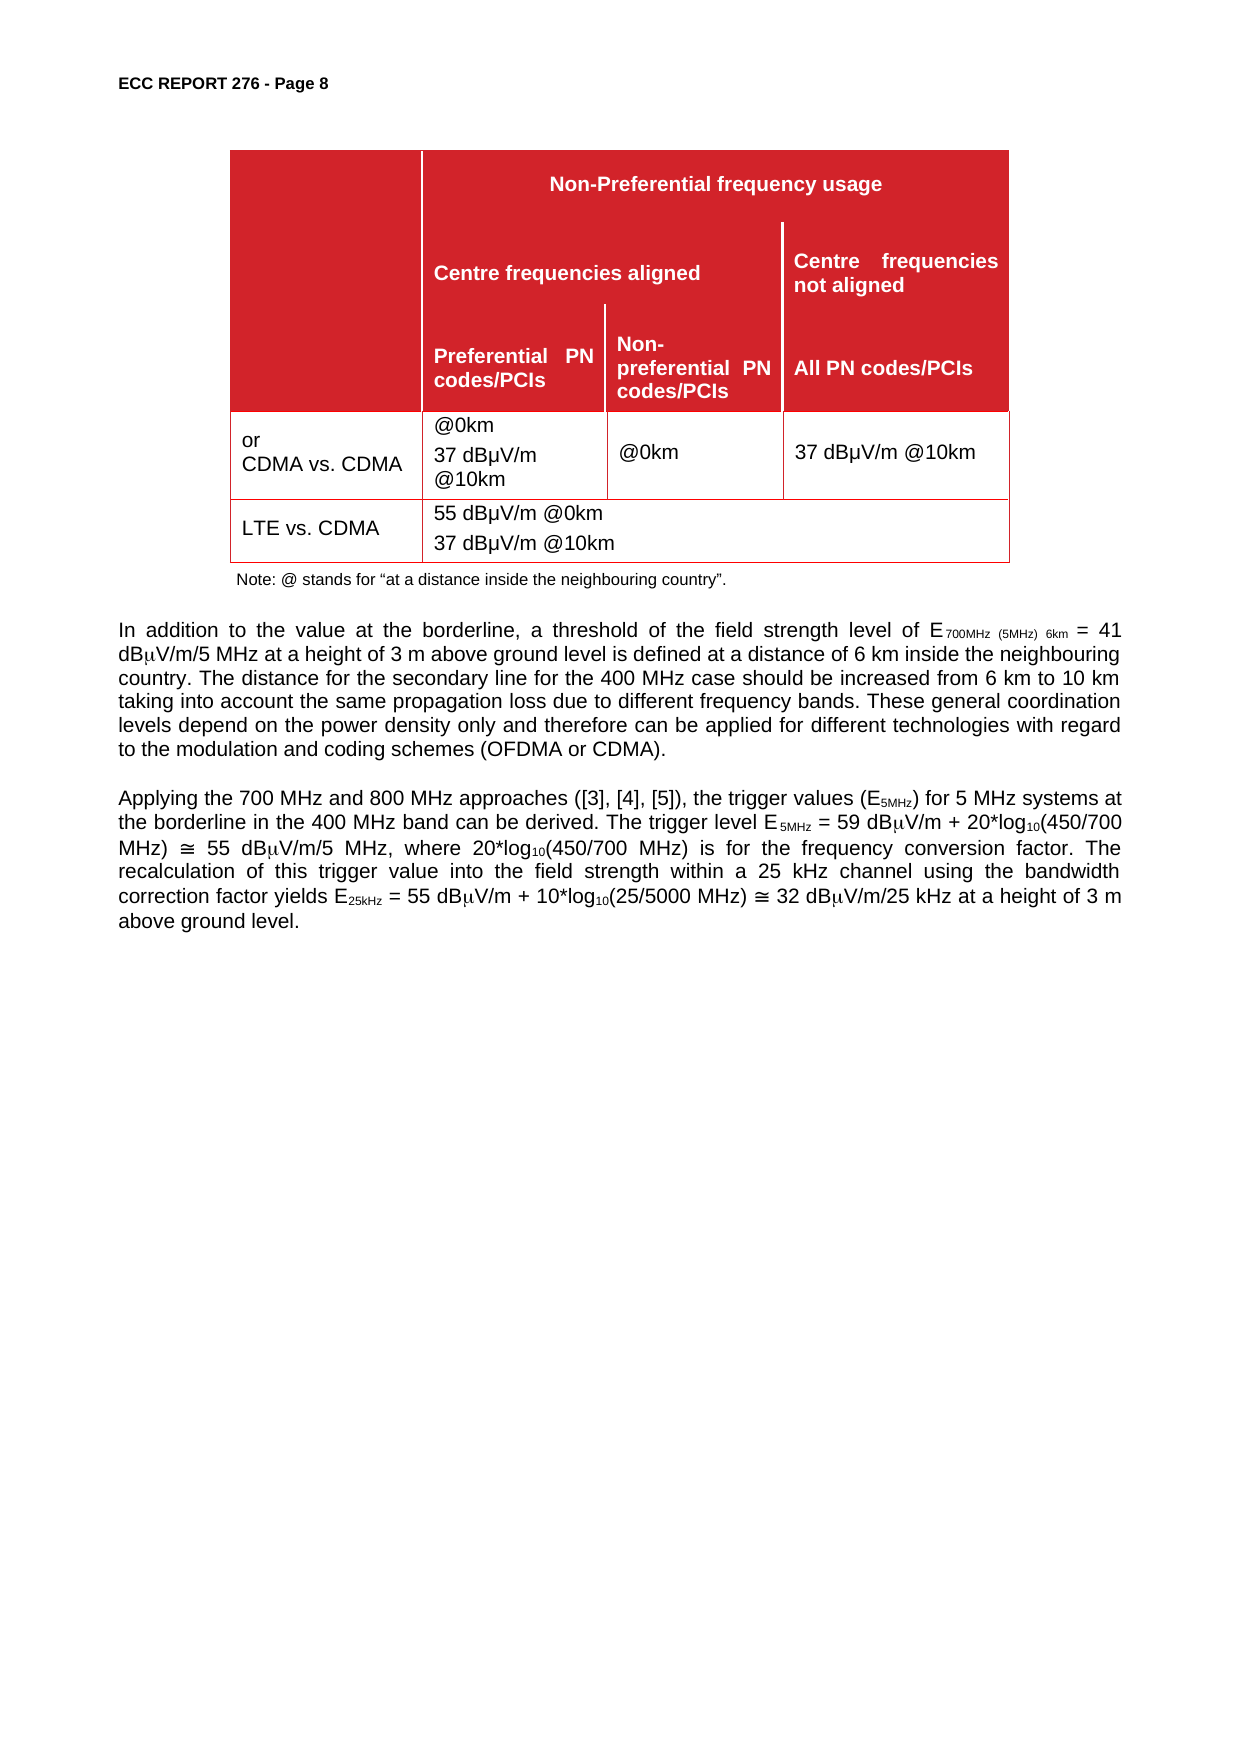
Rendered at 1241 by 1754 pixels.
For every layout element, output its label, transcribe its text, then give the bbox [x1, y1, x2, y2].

table_cell LTE vs. LTE or CDMA vs. CDMA [231, 412, 422, 498]
table_cell 55 dBμV/m @0km 37 dBμV/m @10km [423, 412, 607, 498]
table_cell Centre frequencies not aligned [784, 223, 1009, 304]
text In addition to the value at the borderline, a threshold of the field strength level of E700MHz (5MHz) 6km = 41 dBV/m/5 MHz at a height of 3 m above ground level is defined at a distance of 6 km inside the neighbouring country. The distance for the secondary line for the 400 MHz case should be increased from 6 km to 10 km taking into account the same propagation loss due to different frequency bands. These general coordination levels depend on the power density only and therefore can be applied for different technologies with regard to the modulation and coding schemes (OFDMA or CDMA). [118, 617, 1122, 761]
table_header [231, 151, 421, 411]
table_cell LTE vs. CDMA [231, 500, 422, 562]
table_cell All PN codes/PCIs [784, 305, 1009, 411]
table_cell Centre frequencies aligned [423, 223, 781, 304]
table_cell Preferential PN codes/PCIs [423, 305, 604, 411]
text Note: @ stands for “at a distance inside the neighbouring country”. [207, 569, 1122, 589]
table_cell 37 dBμV/m @0km [608, 412, 783, 498]
table_cell Non-preferential PN codes/PCIs [606, 305, 781, 411]
table_cell 55 dBμV/m @0km 37 dBμV/m @10km [784, 411, 1009, 498]
text Applying the 700 MHz and 800 MHz approaches ([3], [4], [5]), the trigger values (E5MHz) for 5 MHz systems at the borderline in the 400 MHz band can be derived. The trigger level E5MHz = 59 dBV/m + 20*log10(450/700 MHz) ≅ 55 dBV/m/5 MHz, where 20*log10(450/700 MHz) is for the frequency conversion factor. The recalculation of this trigger value into the field strength within a 25 kHz channel using the bandwidth correction factor yields E25kHz = 55 dBV/m + 10*log10(25/5000 MHz) ≅ 32 dBV/m/25 kHz at a height of 3 m above ground level. [118, 786, 1122, 932]
table_cell 55 dBμV/m @0km 37 dBμV/m @10km [423, 499, 1009, 562]
table_header Non-Preferential frequency usage [423, 151, 1009, 222]
